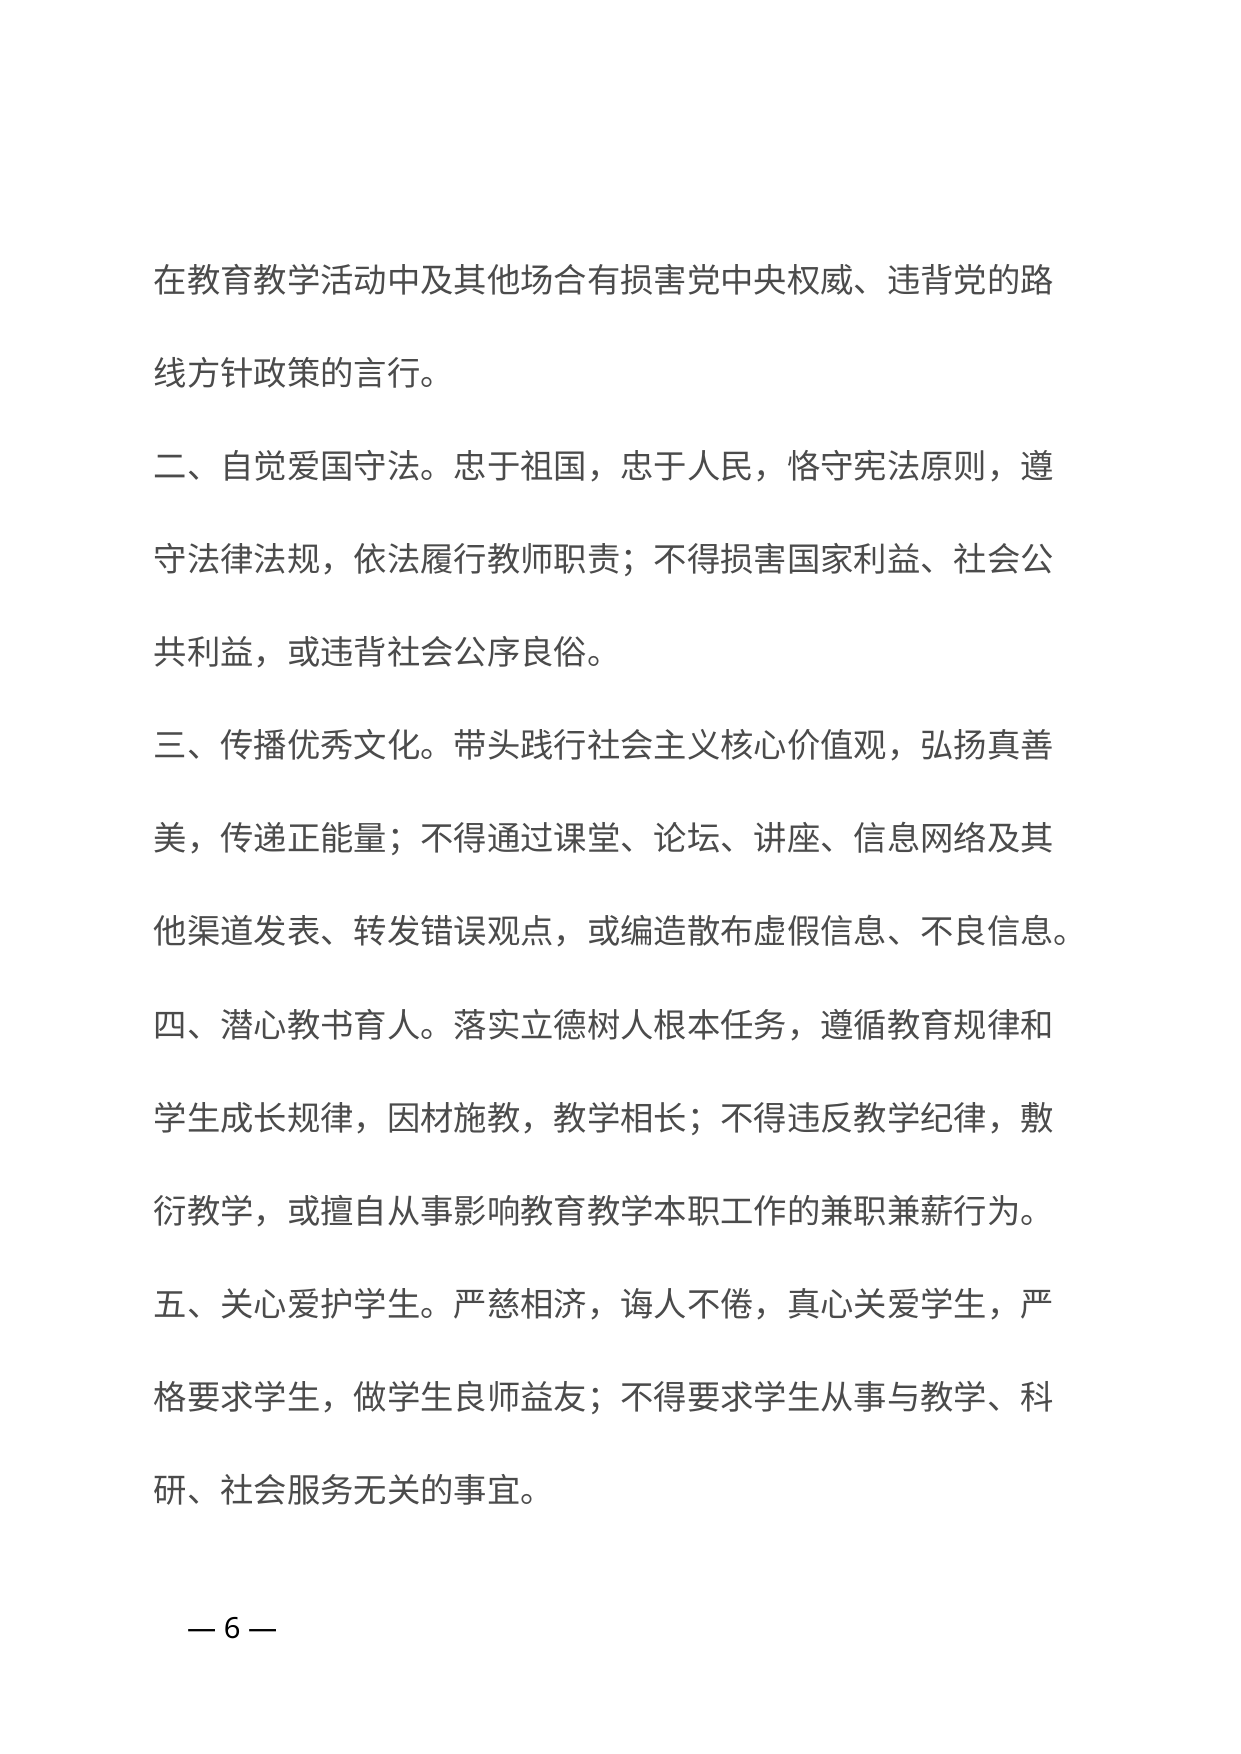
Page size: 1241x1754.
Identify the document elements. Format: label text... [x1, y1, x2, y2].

text 四、潜心教书育人。落实立德树人根本任务，遵循教育规律和学生成长规律，因材施教，教学相长；不得违反教学纪律，敷衍教学，或擅自从事影响教育教学本职工作的兼职兼薪行为。 [153, 976, 1075, 1255]
text 五、关心爱护学生。严慈相济，诲人不倦，真心关爱学生，严格要求学生，做学生良师益友；不得要求学生从事与教学、科研、社会服务无关的事宜。 [153, 1255, 1075, 1535]
text 一、坚定政治方向。坚持以习近平新时代中国特色社会主义思想为指导，拥护中国共产党的领导，贯彻党的教育方针；不得在教育教学活动中及其他场合有损害党中央权威、违背党的路线方针政策的言行。 [153, 231, 1075, 417]
text 二、自觉爱国守法。忠于祖国，忠于人民，恪守宪法原则，遵守法律法规，依法履行教师职责；不得损害国家利益、社会公共利益，或违背社会公序良俗。 [153, 417, 1075, 697]
text 三、传播优秀文化。带头践行社会主义核心价值观，弘扬真善美，传递正能量；不得通过课堂、论坛、讲座、信息网络及其他渠道发表、转发错误观点，或编造散布虚假信息、不良信息。 [153, 697, 1075, 976]
